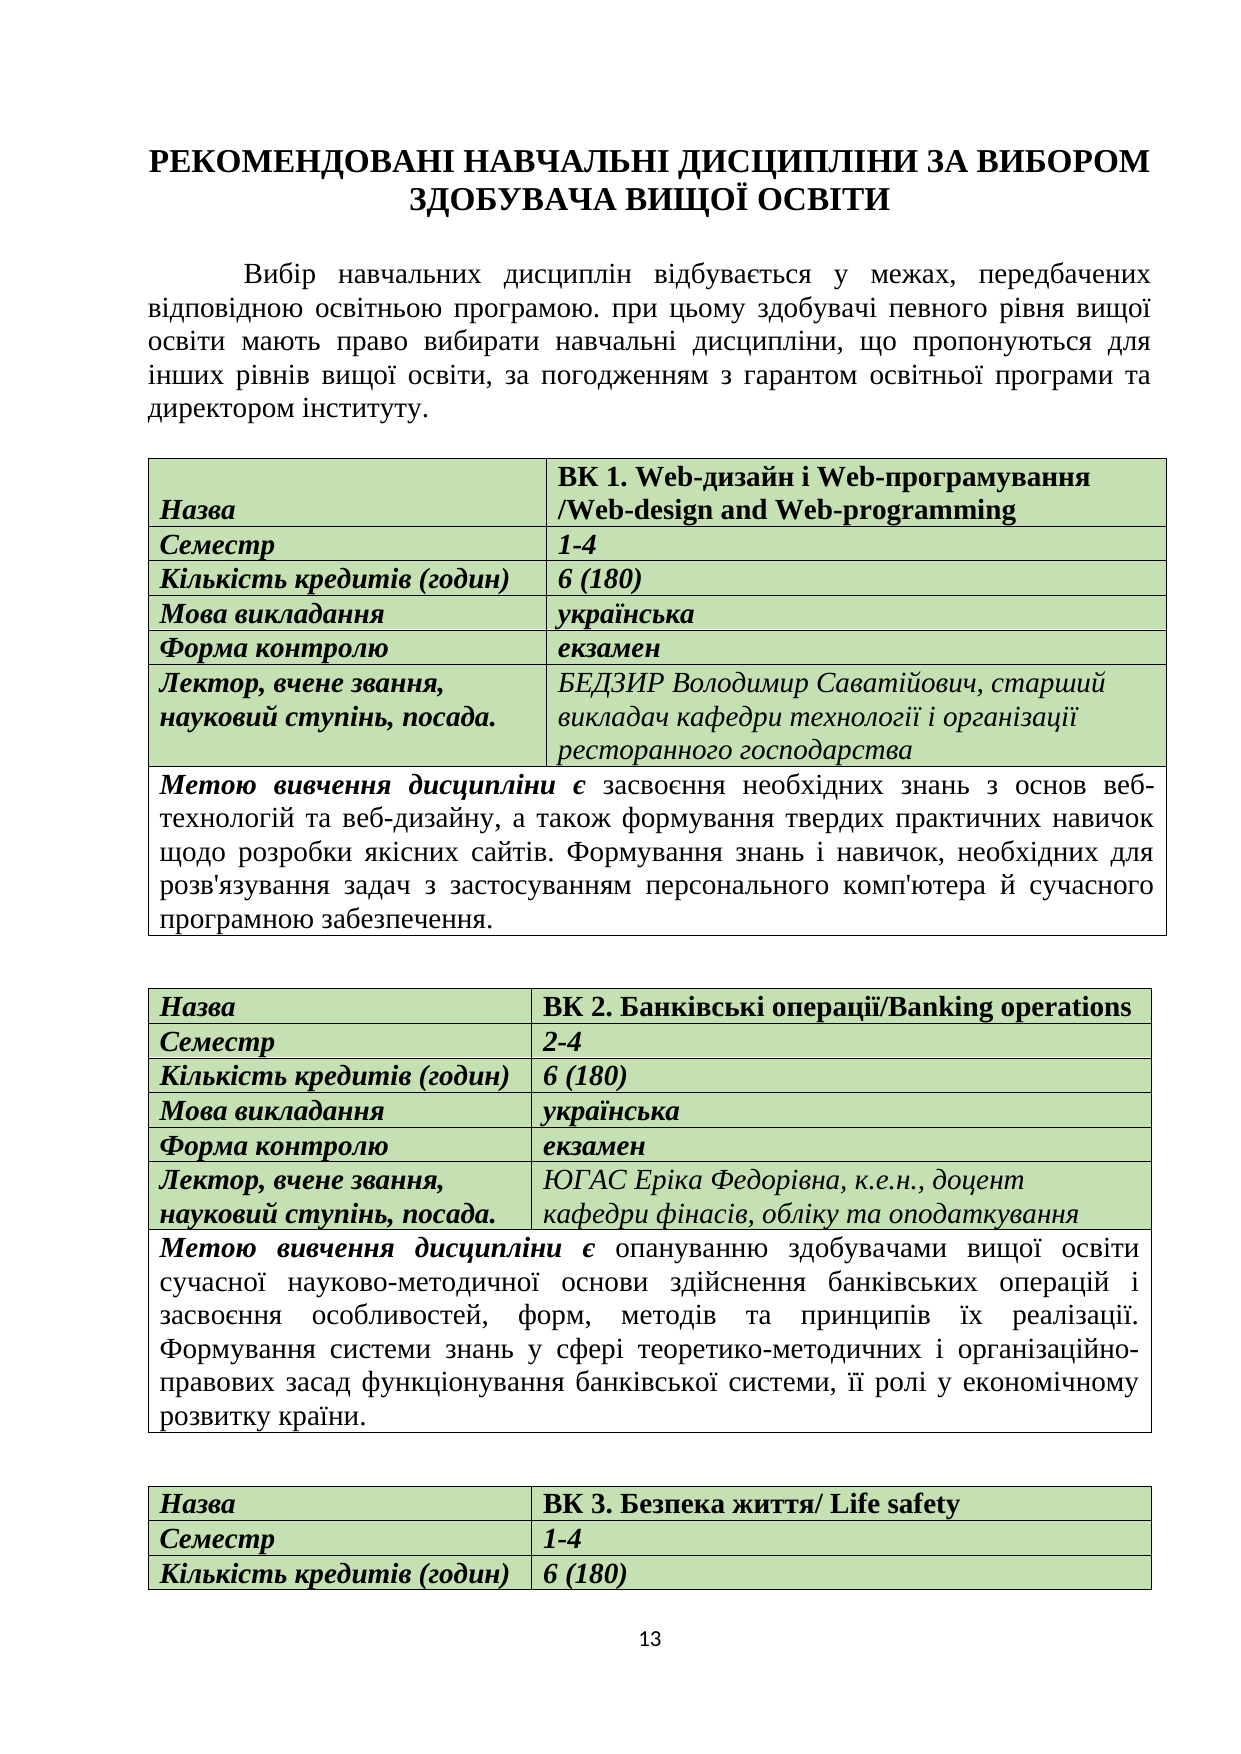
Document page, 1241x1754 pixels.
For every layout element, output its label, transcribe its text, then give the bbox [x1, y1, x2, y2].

text Вибір навчальних дисциплін відбувається у межах, передбачених відповідною освітньою програмою. при цьому здобувачі певного рівня вищої освіти мають право вибирати навчальні дисципліни, що пропонуються для інших рівнів вищої освіти, за погодженням з гарантом освітньої програми та директором інституту. [148, 256, 1152, 424]
table_cell Метою вивчення дисципліни є опануванню здобувачами вищої освіти сучасної науково-методичної основи здійснення банківських операцій і засвоєння особливостей, форм, методів та принципів їх реалізації. Формування системи знань у сфері теоретико-методичних і організаційно-правових засад функціонування банківської системи, її ролі у економічному розвитку країни. [149, 1230, 1151, 1432]
table_header Назва [149, 989, 531, 1023]
table_cell Форма контролю [149, 631, 546, 664]
table_cell Кількість кредитів (годин) [149, 561, 546, 595]
table_cell 1-4 [547, 527, 1166, 560]
table_cell екзамен [547, 631, 1166, 664]
table_header ВК 1. Web-дизайн і Web-програмування /Web-design and Web-programming [547, 459, 1166, 526]
table_cell екзамен [532, 1128, 1151, 1161]
table_cell 2-4 [532, 1024, 1151, 1057]
table_cell українська [532, 1093, 1151, 1127]
table_cell 6 (180) [547, 561, 1166, 595]
table_cell Мова викладання [149, 596, 546, 629]
table_cell 6 (180) [532, 1556, 1151, 1589]
table_cell українська [547, 596, 1166, 629]
table_cell Лектор, вчене звання, науковий ступінь, посада. [149, 1162, 531, 1229]
text РЕКОМЕНДОВАНІ НАВЧАЛЬНІ ДИСЦИПЛІНИ ЗА ВИБОРОМ ЗДОБУВАЧА ВИЩОЇ ОСВІТИ [148, 141, 1152, 218]
table_cell Кількість кредитів (годин) [149, 1556, 531, 1589]
table_header Назва [149, 1487, 531, 1520]
table_cell ЮГАС Еріка Федорівна, к.е.н., доцент кафедри фінасів, обліку та оподаткування [532, 1162, 1151, 1229]
table_cell Мова викладання [149, 1093, 531, 1127]
table_cell Семестр [149, 527, 546, 560]
table_cell Лектор, вчене звання, науковий ступінь, посада. [149, 665, 546, 766]
table_cell Форма контролю [149, 1128, 531, 1161]
table_header ВК 2. Банківські операції/Banking operations [532, 989, 1151, 1023]
table_cell Семестр [149, 1024, 531, 1057]
table_cell БЕДЗИР Володимир Саватійович, старший викладач кафедри технології і організації ресторанного господарства [547, 665, 1166, 766]
table_header ВК 3. Безпека життя/ Life safety [532, 1487, 1151, 1520]
table_cell Метою вивчення дисципліни є засвоєння необхідних знань з основ веб-технологій та веб-дизайну, а також формування твердих практичних навичок щодо розробки якісних сайтів. Формування знань і навичок, необхідних для розв'язування задач з застосуванням персонального комп'ютера й сучасного програмною забезпечення. [149, 767, 1166, 934]
table_cell Семестр [149, 1521, 531, 1555]
table_cell 6 (180) [532, 1059, 1151, 1092]
table_header Назва [149, 459, 546, 526]
table_cell Кількість кредитів (годин) [149, 1059, 531, 1092]
table_cell 1-4 [532, 1521, 1151, 1555]
